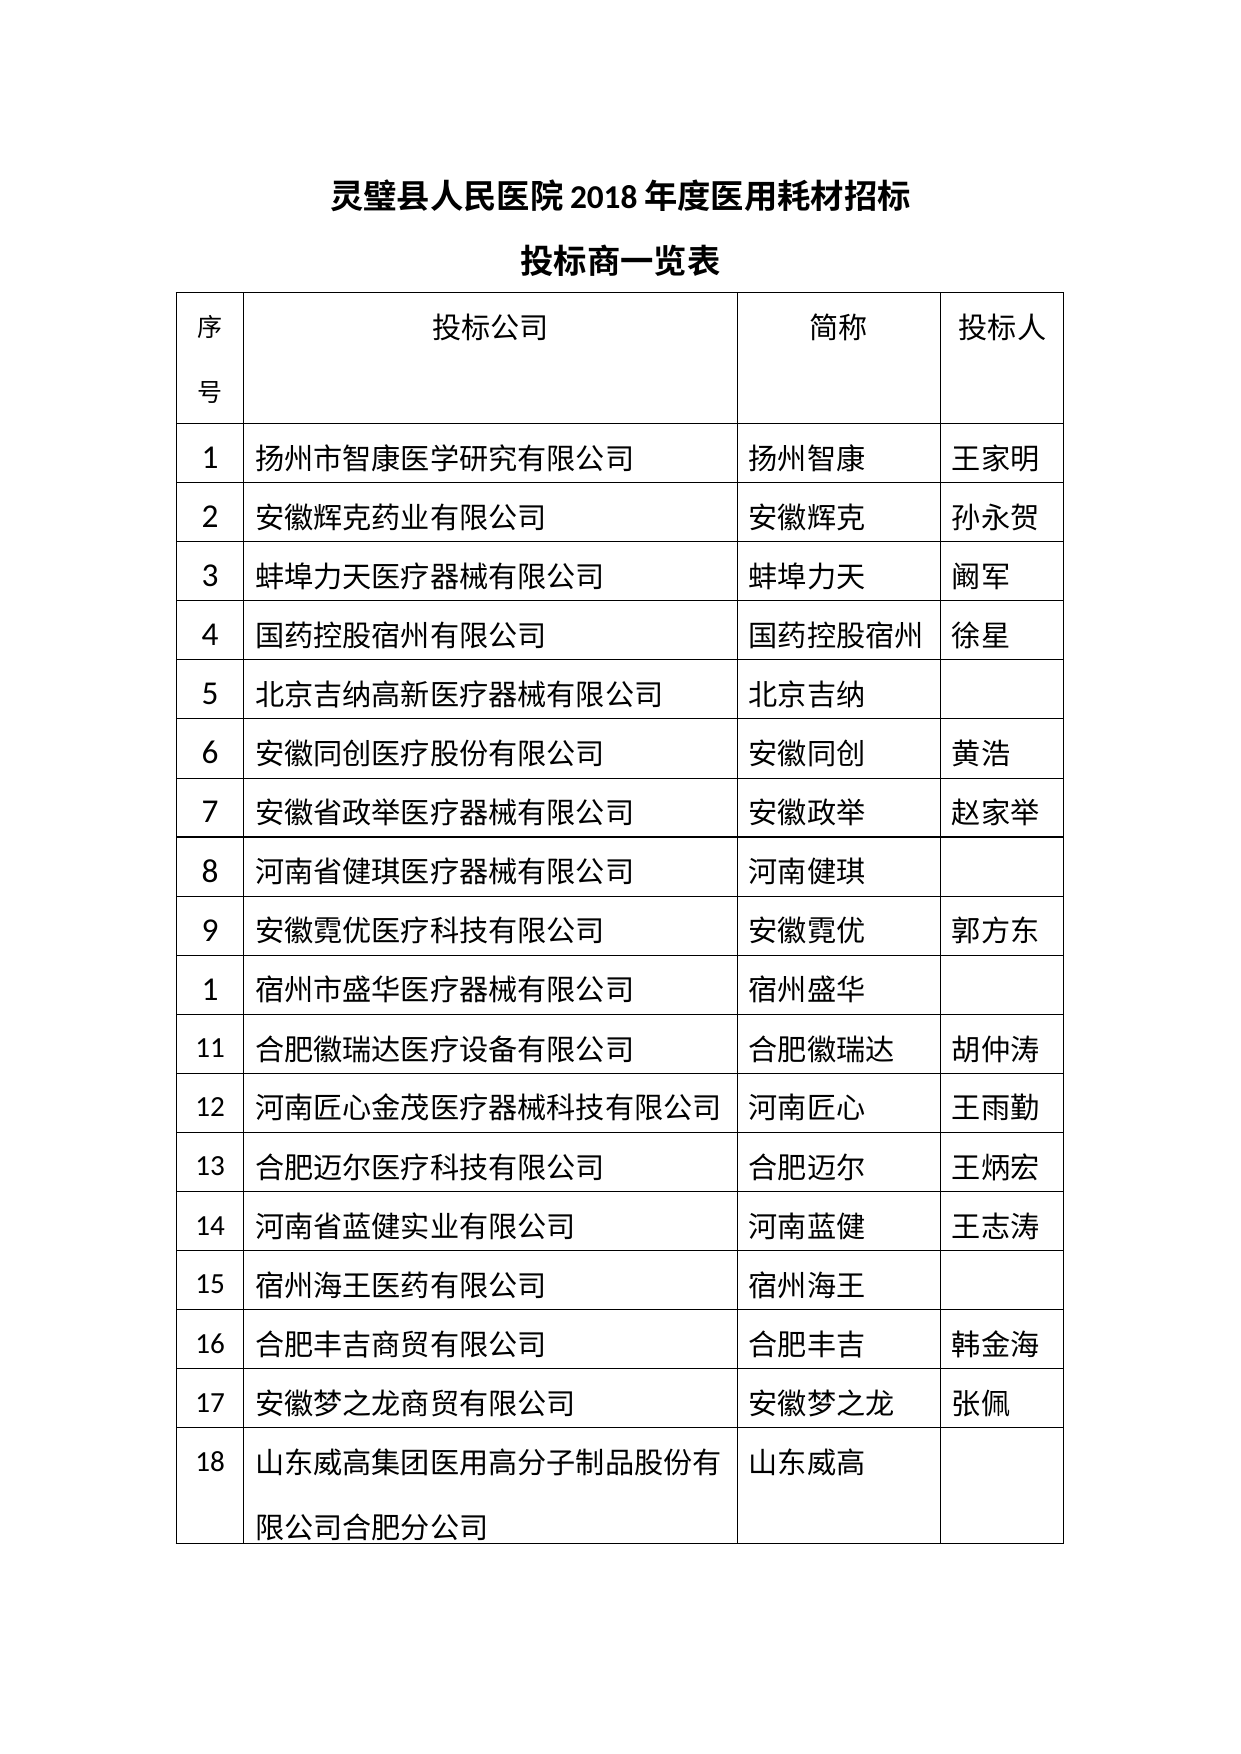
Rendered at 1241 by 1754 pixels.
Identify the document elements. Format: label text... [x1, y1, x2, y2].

table_cell 黄浩 [941, 719, 1063, 777]
table_cell 100 [177, 956, 243, 1014]
table_cell 河南省蓝健实业有限公司 [244, 1192, 737, 1250]
table_cell 山东威高 [738, 1428, 940, 1543]
table_cell 阚军 [941, 542, 1063, 600]
table_cell 4 [177, 601, 243, 659]
table_cell 王雨勤 [941, 1074, 1063, 1132]
table_cell 3 [177, 542, 243, 600]
table_cell 15 [177, 1251, 243, 1309]
table_cell 孙永贺 [941, 483, 1063, 541]
text 灵璧县人民医院2018年度医用耗材招标 [187, 162, 1053, 227]
table_cell 王家明 [941, 424, 1063, 482]
table_cell 河南匠心金茂医疗器械科技有限公司司 [244, 1074, 737, 1132]
table_cell 王炳宏 [941, 1133, 1063, 1191]
table_cell 6 [177, 719, 243, 777]
table_cell 13 [177, 1133, 243, 1191]
table_cell 赵家举 [941, 779, 1063, 836]
table_cell 宿州市盛华医疗器械有限公司 [244, 956, 737, 1014]
table_cell 宿州海王 [738, 1251, 940, 1309]
table_cell 2 [177, 483, 243, 541]
table_cell 11 [177, 1015, 243, 1073]
table_cell 安徽辉克药业有限公司 [244, 483, 737, 541]
table_cell 国药控股宿州州 [738, 601, 940, 659]
table_cell 8 [177, 838, 243, 896]
table_cell 16 [177, 1310, 243, 1368]
table_cell 合肥徽瑞达医疗设备有限公司 [244, 1015, 737, 1073]
table_cell 安徽同创 [738, 719, 940, 777]
table_cell 胡仲涛 [941, 1015, 1063, 1073]
table_cell 王志涛 [941, 1192, 1063, 1250]
table_cell 国药控股宿州有限公司 [244, 601, 737, 659]
table_cell 北京吉纳高新医疗器械有限公司 [244, 660, 737, 718]
table_cell 9 [177, 897, 243, 954]
table_header 投标公司 [244, 293, 737, 423]
table_cell 1 [177, 424, 243, 482]
table_cell 合肥徽瑞达 [738, 1015, 940, 1073]
table_cell 安徽政举 [738, 779, 940, 836]
table_cell 安徽梦之龙 [738, 1369, 940, 1427]
table_cell 安徽省政举医疗器械有限公司 [244, 779, 737, 836]
table_cell [941, 1251, 1063, 1309]
table_cell 18 [177, 1428, 243, 1543]
table_cell 12 [177, 1074, 243, 1132]
table_cell 14 [177, 1192, 243, 1250]
table_header 简称 [738, 293, 940, 423]
table_cell 合肥丰吉 [738, 1310, 940, 1368]
table_cell 蚌埠力天 [738, 542, 940, 600]
table_cell 合肥迈尔 [738, 1133, 940, 1191]
table_cell 安徽梦之龙商贸有限公司 [244, 1369, 737, 1427]
table_cell 蚌埠力天医疗器械有限公司 [244, 542, 737, 600]
table_cell [941, 660, 1063, 718]
table_cell 徐星 [941, 601, 1063, 659]
table_cell 韩金海 [941, 1310, 1063, 1368]
table_cell 安徽霓优 [738, 897, 940, 954]
table_cell 山东威高集团医用高分子制品股份有限公司合肥分公司 [244, 1428, 737, 1543]
text 投标商一览表 [187, 227, 1053, 292]
table_cell 张佩 [941, 1369, 1063, 1427]
table_cell 安徽同创医疗股份有限公司 [244, 719, 737, 777]
table_cell 扬州市智康医学研究有限公司 [244, 424, 737, 482]
table_cell 合肥丰吉商贸有限公司 [244, 1310, 737, 1368]
table_cell 河南匠心 [738, 1074, 940, 1132]
table_cell 宿州海王医药有限公司 [244, 1251, 737, 1309]
table_cell 7 [177, 779, 243, 836]
table_cell 北京吉纳 [738, 660, 940, 718]
table_header 序号 [177, 293, 243, 423]
table_cell 合肥迈尔医疗科技有限公司 [244, 1133, 737, 1191]
table_cell 17 [177, 1369, 243, 1427]
table_cell 河南省健琪医疗器械有限公司 [244, 838, 737, 896]
table_cell 安徽辉克 [738, 483, 940, 541]
table_cell 郭方东 [941, 897, 1063, 954]
table_header 投标人 [941, 293, 1063, 423]
table_cell 5 [177, 660, 243, 718]
table_cell 河南蓝健 [738, 1192, 940, 1250]
table_cell [941, 1428, 1063, 1543]
table_cell [941, 838, 1063, 896]
table_cell [941, 956, 1063, 1014]
table_cell 扬州智康 [738, 424, 940, 482]
table_cell 河南健琪 [738, 838, 940, 896]
table_cell 安徽霓优医疗科技有限公司 [244, 897, 737, 954]
table_cell 宿州盛华 [738, 956, 940, 1014]
